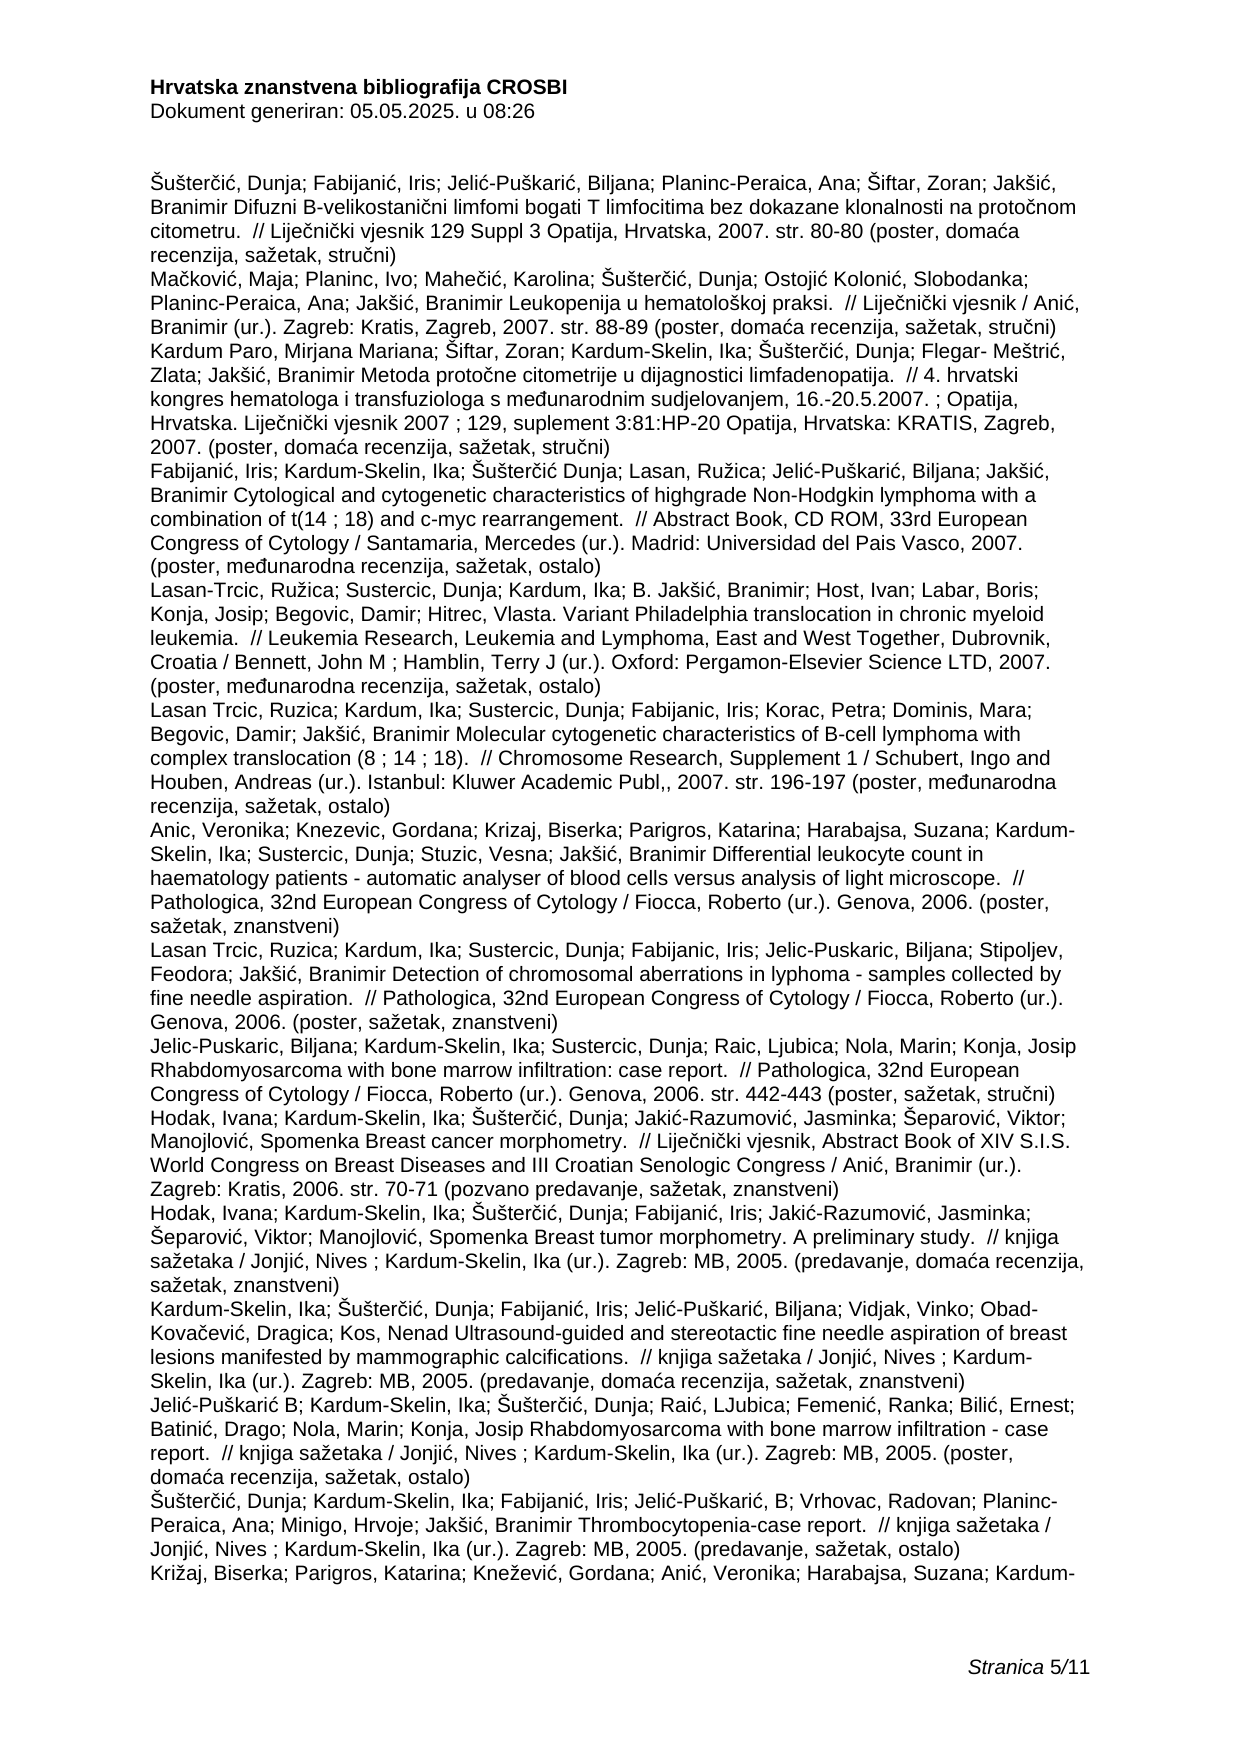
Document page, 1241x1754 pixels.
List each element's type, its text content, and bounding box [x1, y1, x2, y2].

text Fabijanić, Iris; Kardum-Skelin, Ika; Šušterčić Dunja; Lasan, Ružica; Jelić-Puškarić, Biljana; Jakšić, Branimir [150, 458, 1090, 578]
text Mačković, Maja; Planinc, Ivo; Mahečić, Karolina; Šušterčić, Dunja; Ostojić Kolonić, Slobodanka; Planinc-Peraica, Ana; Jakšić, Branimir [150, 267, 1090, 339]
text Lasan Trcic, Ruzica; Kardum, Ika; Sustercic, Dunja; Fabijanic, Iris; Jelic-Puskaric, Biljana; Stipoljev, Feodora; Jakšić, Branimir [150, 938, 1090, 1033]
text Jelić-Puškarić B; Kardum-Skelin, Ika; Šušterčić, Dunja; Raić, LJubica; Femenić, Ranka; Bilić, Ernest; Batinić, Drago; Nola, Marin; Konja, Josip [150, 1393, 1090, 1489]
text Kardum-Skelin, Ika; Šušterčić, Dunja; Fabijanić, Iris; Jelić-Puškarić, Biljana; Vidjak, Vinko; Obad-Kovačević, Dragica; Kos, Nenad [150, 1297, 1090, 1393]
text Šušterčić, Dunja; Kardum-Skelin, Ika; Fabijanić, Iris; Jelić-Puškarić, B; Vrhovac, Radovan; Planinc-Peraica, Ana; Minigo, Hrvoje; Jakšić, Branimir [150, 1489, 1090, 1561]
text Lasan Trcic, Ruzica; Kardum, Ika; Sustercic, Dunja; Fabijanic, Iris; Korac, Petra; Dominis, Mara; Begovic, Damir; Jakšić, Branimir [150, 698, 1090, 818]
text Jelic-Puskaric, Biljana; Kardum-Skelin, Ika; Sustercic, Dunja; Raic, Ljubica; Nola, Marin; Konja, Josip [150, 1033, 1090, 1105]
text Kardum Paro, Mirjana Mariana; Šiftar, Zoran; Kardum-Skelin, Ika; Šušterčić, Dunja; Flegar- Meštrić, Zlata; Jakšić, Branimir [150, 339, 1090, 458]
text Hodak, Ivana; Kardum-Skelin, Ika; Šušterčić, Dunja; Jakić-Razumović, Jasminka; Šeparović, Viktor; Manojlović, Spomenka [150, 1105, 1090, 1201]
text Anic, Veronika; Knezevic, Gordana; Krizaj, Biserka; Parigros, Katarina; Harabajsa, Suzana; Kardum-Skelin, Ika; Sustercic, Dunja; Stuzic, Vesna; Jakšić, Branimir [150, 818, 1090, 938]
text Hodak, Ivana; Kardum-Skelin, Ika; Šušterčić, Dunja; Fabijanić, Iris; Jakić-Razumović, Jasminka; Šeparović, Viktor; Manojlović, Spomenka [150, 1201, 1090, 1297]
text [150, 1561, 1090, 1584]
text Šušterčić, Dunja; Fabijanić, Iris; Jelić-Puškarić, Biljana; Planinc-Peraica, Ana; Šiftar, Zoran; Jakšić, Branimir [150, 171, 1090, 267]
text Lasan-Trcic, Ružica; Sustercic, Dunja; Kardum, Ika; B. Jakšić, Branimir; Host, Ivan; Labar, Boris; Konja, Josip; Begovic, Damir; Hitrec, Vlasta. [150, 578, 1090, 698]
